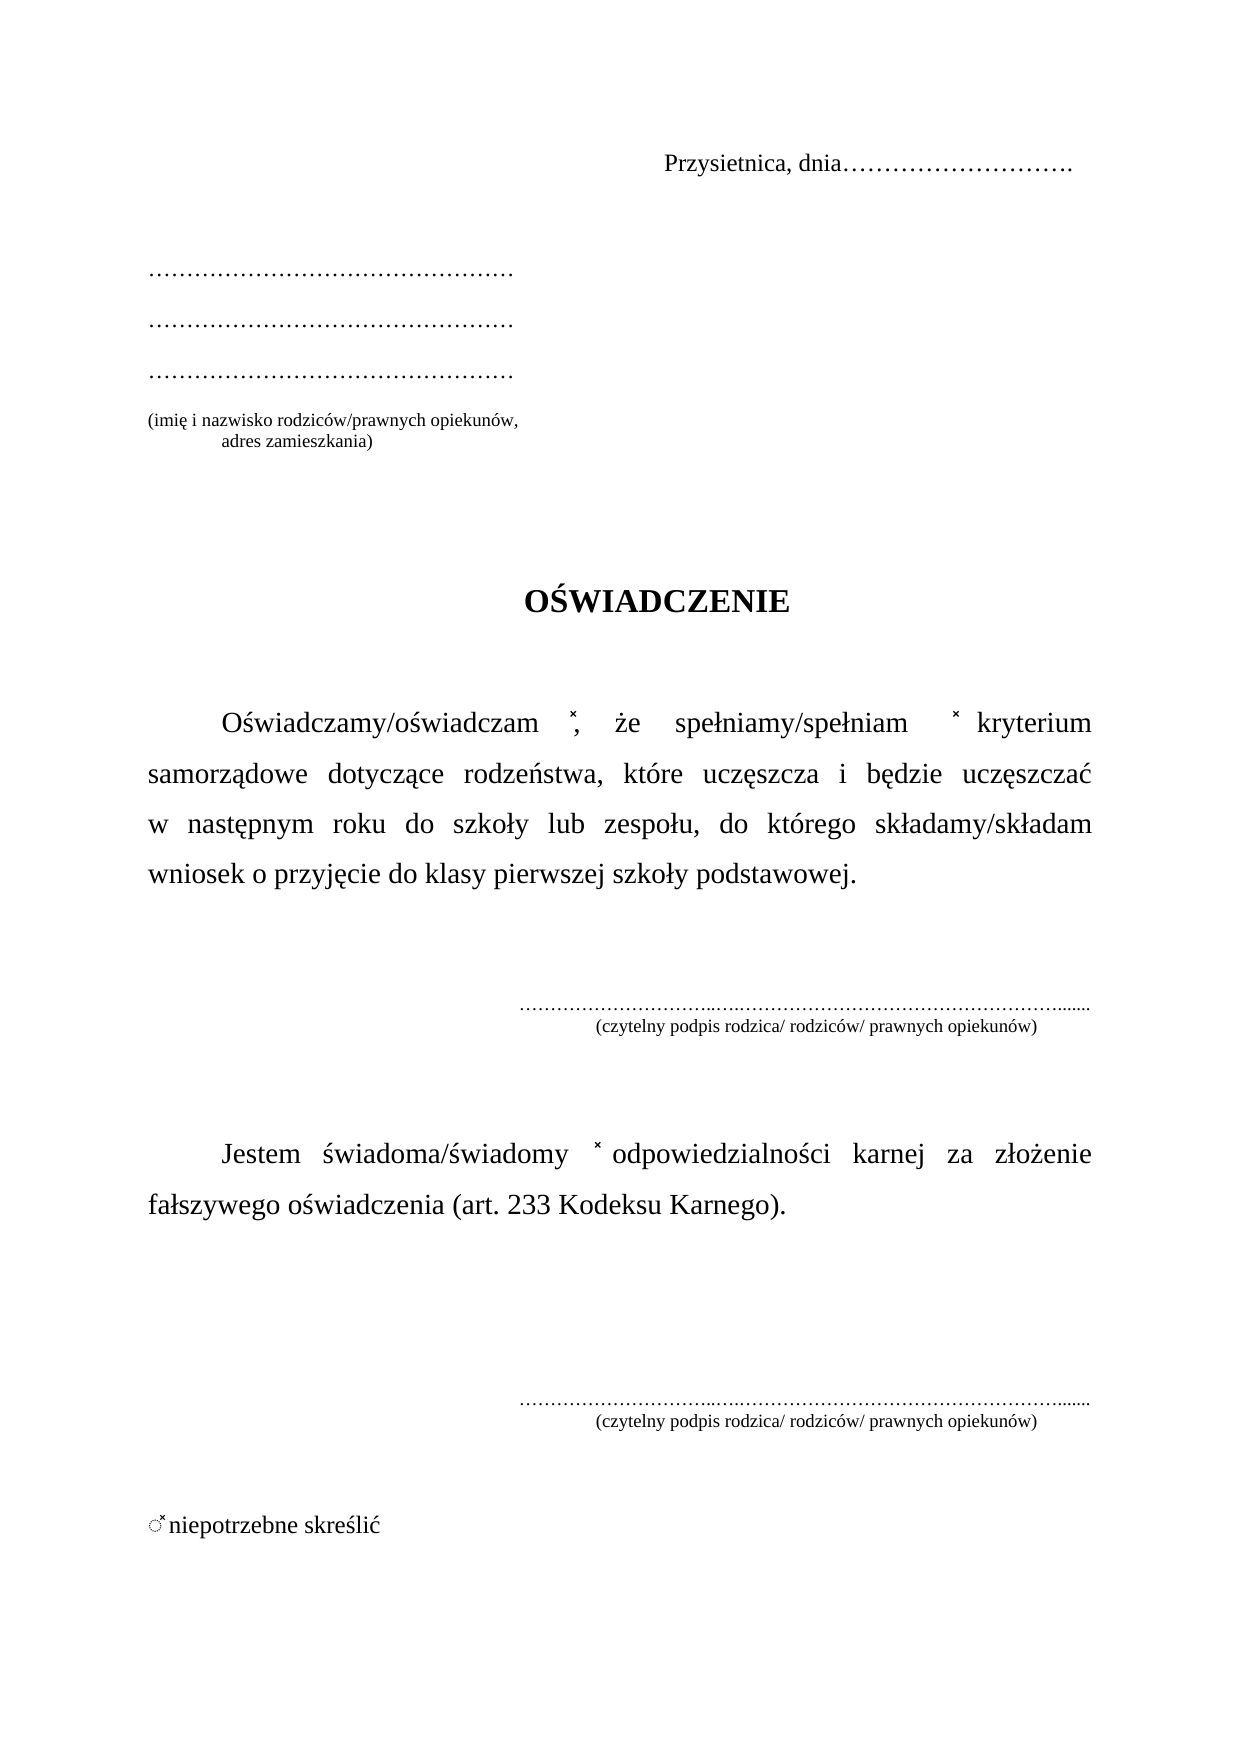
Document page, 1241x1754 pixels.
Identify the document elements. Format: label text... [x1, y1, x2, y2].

text (czytelny podpis rodzica/ rodziców/ prawnych opiekunów) [148, 1410, 1093, 1431]
text ………………………………………… [148, 255, 1093, 282]
text ………………………………………… [148, 357, 1093, 384]
text ………………………………………… [148, 306, 1093, 333]
text (czytelny podpis rodzica/ rodziców/ prawnych opiekunów) [148, 1014, 1093, 1036]
text (imię i nazwisko rodziców/prawnych opiekunów, [148, 408, 1093, 430]
text Jestem świadoma/świadomy ̽ odpowiedzialności karnej za złożenie fałszywego oświadczenia (art. 233 Kodeksu Karnego). [148, 1137, 1093, 1221]
text Przysietnica, dnia………………………. [664, 148, 1093, 176]
text ̽ niepotrzebne skreślić [148, 1510, 1093, 1539]
text …………………………..….……………………………………………....... [443, 1388, 1093, 1410]
text …………………………..….……………………………………………....... [443, 993, 1093, 1014]
text OŚWIADCZENIE [148, 581, 1093, 619]
text Oświadczamy/oświadczam ̽, że spełniamy/spełniam ̽ kryterium samorządowe dotyczące rodzeństwa, które uczęszcza i będzie uczęszczać w następnym roku do szkoły lub zespołu, do którego składamy/składam wniosek o przyjęcie do klasy pierwszej szkoły podstawowej. [148, 705, 1093, 890]
text adres zamieszkania) [148, 430, 1093, 452]
